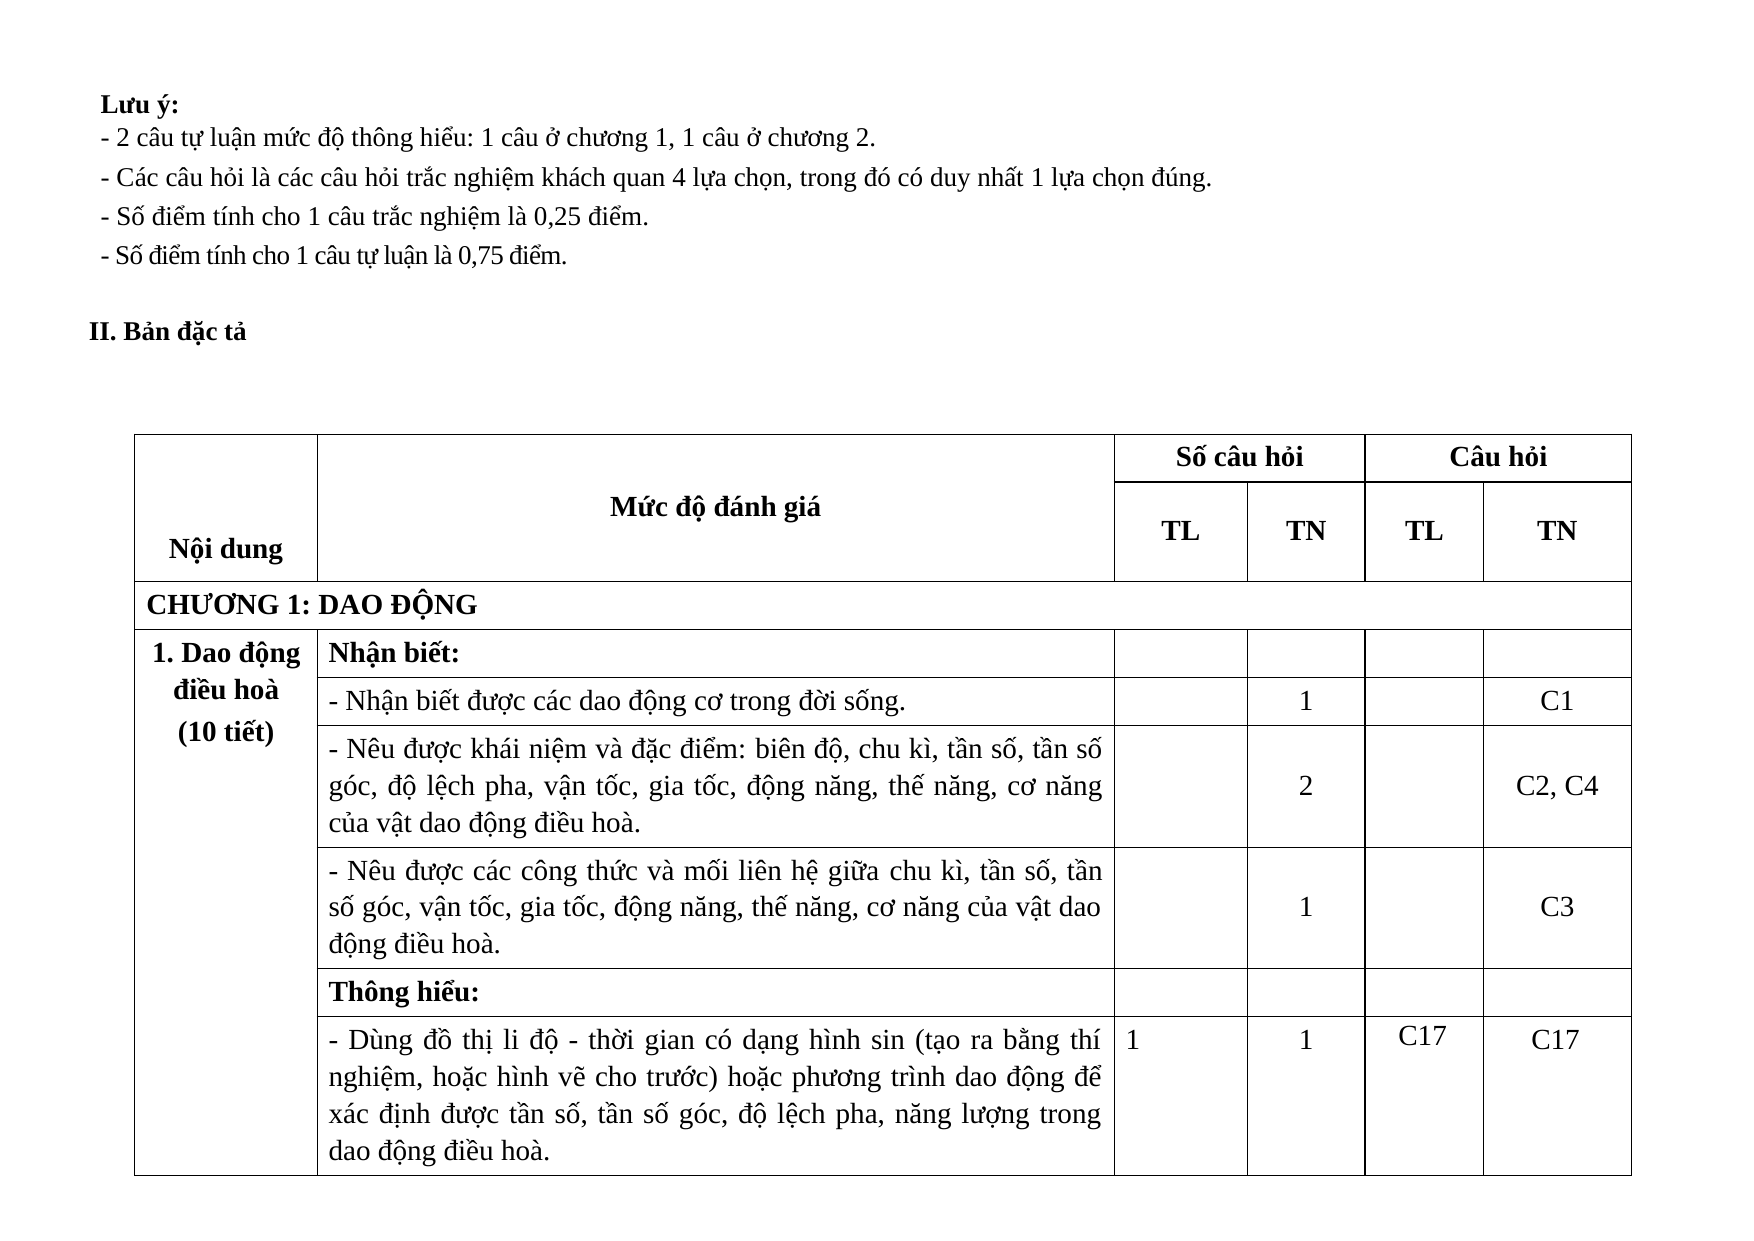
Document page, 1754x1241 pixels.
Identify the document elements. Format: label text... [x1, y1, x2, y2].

table_cell [1484, 969, 1631, 1016]
table_cell - Nêu được khái niệm và đặc điểm: biên độ, chu kì, tần số, tần số góc, độ lệch pha, vận tốc, gia tốc, động năng, thế năng, cơ năng của vật dao động điều hoà. [318, 726, 1114, 847]
table_cell 1 [1248, 1017, 1364, 1175]
table_cell TL [1366, 483, 1483, 581]
text Lưu ý: [100, 89, 1677, 120]
text - Các câu hỏi là các câu hỏi trắc nghiệm khách quan 4 lựa chọn, trong đó có duy nhất 1 lựa chọn đúng. [100, 161, 1677, 192]
text - 2 câu tự luận mức độ thông hiểu: 1 câu ở chương 1, 1 câu ở chương 2. [100, 121, 1677, 152]
table_cell 1 [1248, 678, 1364, 725]
table_header Câu hỏi [1366, 435, 1631, 481]
table_cell [1115, 726, 1247, 847]
table_cell 1 [1248, 848, 1364, 968]
table_cell - Nhận biết được các dao động cơ trong đời sống. [318, 678, 1114, 725]
table_cell - Nêu được các công thức và mối liên hệ giữa chu kì, tần số, tần số góc, vận tốc, gia tốc, động năng, thế năng, cơ năng của vật dao động điều hoà. [318, 848, 1114, 968]
table_cell 1. Dao động điều hoà (10 tiết) [135, 630, 317, 1175]
table_cell [1366, 678, 1483, 725]
table_header Mức độ đánh giá [318, 435, 1114, 581]
table_cell CHƯƠNG 1: DAO ĐỘNG [135, 582, 1631, 629]
table_header Nội dung [135, 435, 317, 581]
table_cell 1 [1115, 1017, 1247, 1175]
table_cell [1248, 969, 1364, 1016]
table_cell Thông hiểu: [318, 969, 1114, 1016]
table_cell [1366, 848, 1483, 968]
table_cell C1 [1484, 678, 1631, 725]
table_cell TL [1115, 483, 1247, 581]
text - Số điểm tính cho 1 câu trắc nghiệm là 0,25 điểm. [100, 200, 1670, 231]
table_cell [1366, 969, 1483, 1016]
text - Số điểm tính cho 1 câu tự luận là 0,75 điểm. [100, 239, 1670, 270]
table_cell [1248, 630, 1364, 677]
table_cell [1366, 630, 1483, 677]
table_cell - Dùng đồ thị li độ - thời gian có dạng hình sin (tạo ra bằng thí nghiệm, hoặc hình vẽ cho trước) hoặc phương trình dao động để xác định được tần số, tần số góc, độ lệch pha, năng lượng trong dao động điều hoà. [318, 1017, 1114, 1175]
table_header Số câu hỏi [1115, 435, 1364, 481]
table_cell C3 [1484, 848, 1631, 968]
table_cell [1484, 630, 1631, 677]
table_cell C17 [1366, 1017, 1483, 1175]
table_cell C2, C4 [1484, 726, 1631, 847]
table_cell [1115, 969, 1247, 1016]
table_cell [1115, 630, 1247, 677]
table_cell C17 [1484, 1017, 1631, 1175]
table_cell TN [1248, 483, 1364, 581]
subtitle II. Bản đặc tả [89, 315, 1677, 346]
table_cell Nhận biết: [318, 630, 1114, 677]
table_cell [1115, 678, 1247, 725]
table_cell [1115, 848, 1247, 968]
table_cell 2 [1248, 726, 1364, 847]
table_cell TN [1484, 483, 1631, 581]
table_cell [1366, 726, 1483, 847]
